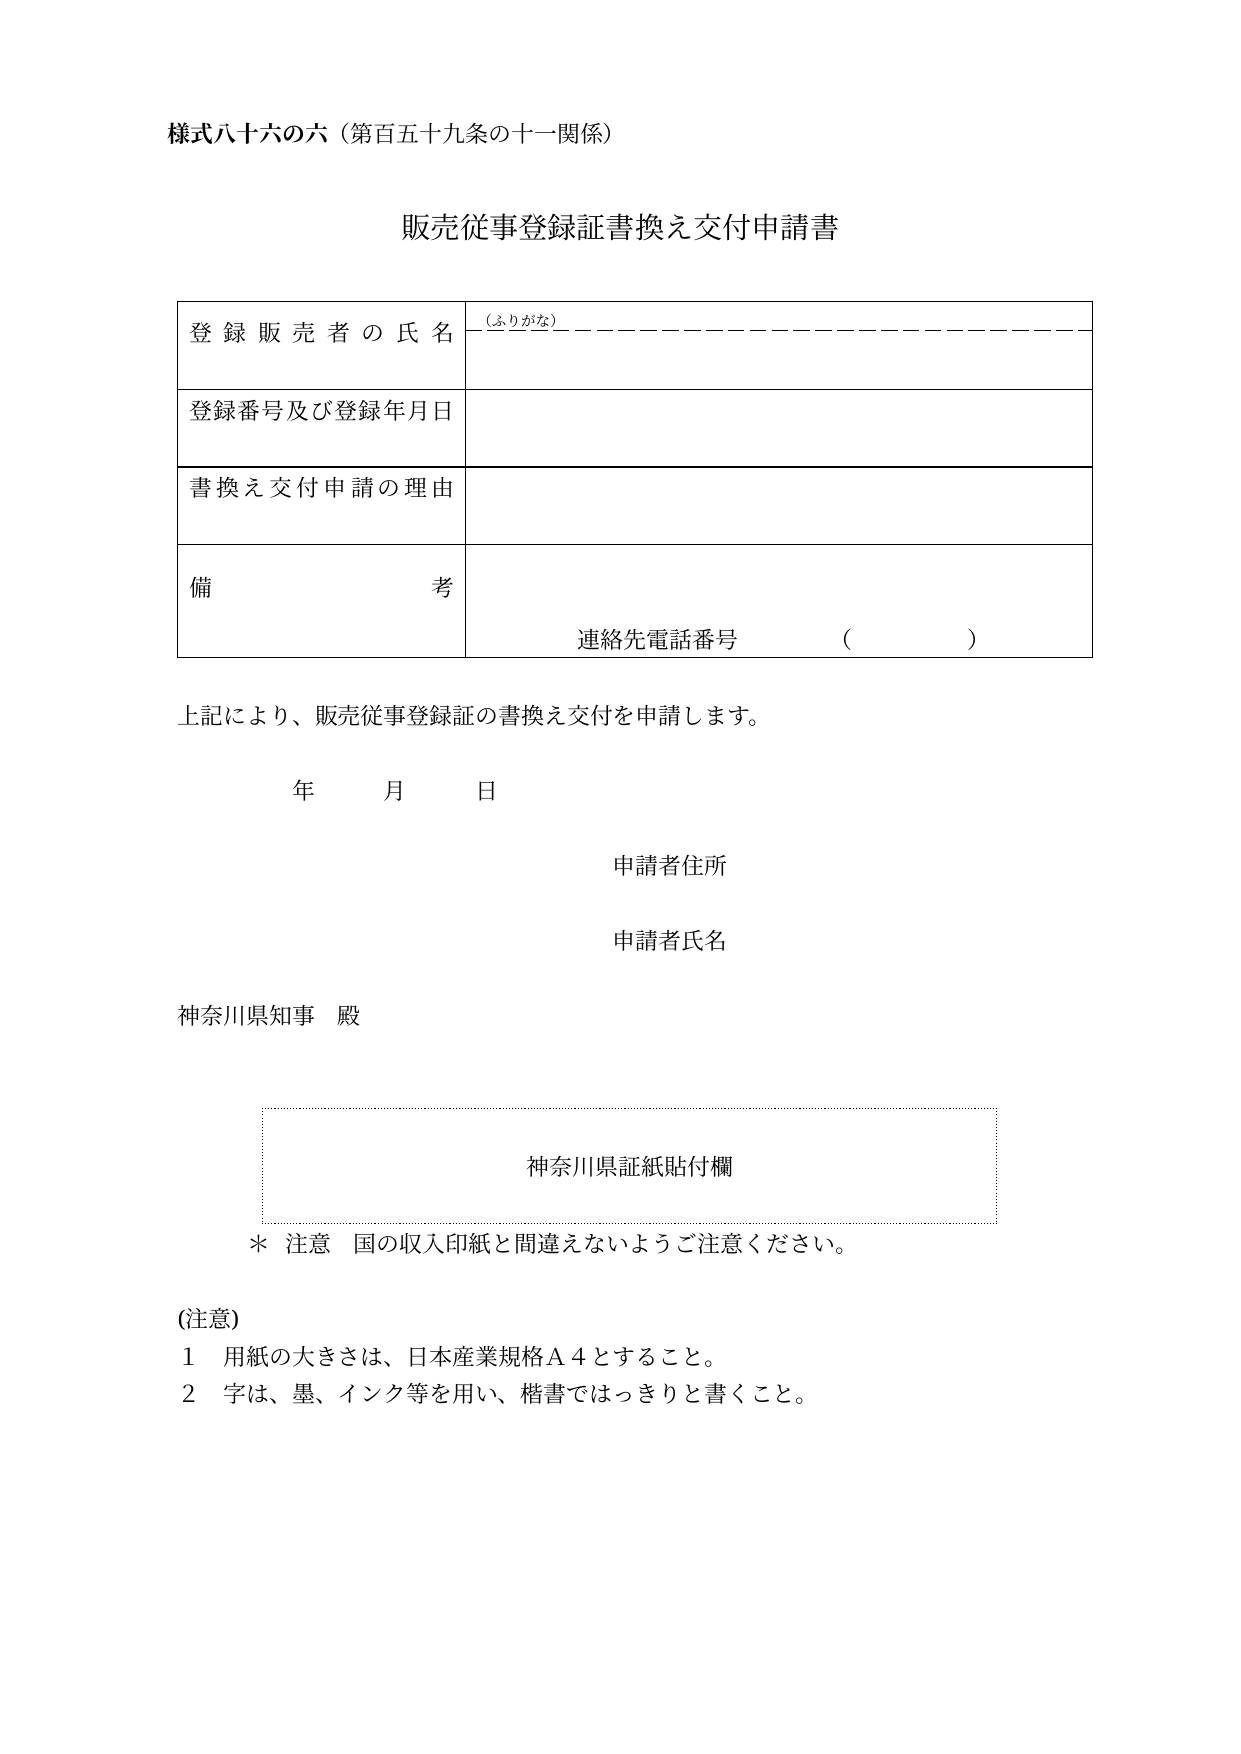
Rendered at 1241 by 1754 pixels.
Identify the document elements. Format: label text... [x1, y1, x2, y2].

text 申請者氏名 [177, 921, 1063, 958]
table_header 登録販売者の氏名 [178, 302, 465, 389]
text 神奈川県知事 殿 [177, 996, 1063, 1033]
table_header 神奈川県証紙貼付欄 [263, 1108, 997, 1223]
list 注意 国の収入印紙と間違えないようご注意ください。 [247, 1224, 1063, 1261]
text １ 用紙の大きさは、日本産業規格Ａ４とすること。 [177, 1336, 1063, 1374]
table_header （ふりがな） [466, 302, 1092, 330]
text 上記により、販売従事登録証の書換え交付を申請します。 [177, 696, 1063, 733]
text 販売従事登録証書換え交付申請書 [177, 188, 1063, 263]
table_cell [466, 330, 1092, 389]
text 様式八十六の六（第百五十九条の十一関係） [167, 113, 1063, 151]
text 申請者住所 [177, 846, 1063, 883]
table_cell 登録番号及び登録年月日 [178, 390, 465, 466]
table_cell [466, 390, 1092, 466]
text ２ 字は、墨、インク等を用い、楷書ではっきりと書くこと。 [177, 1374, 1063, 1411]
table_cell 書換え交付申請の理由 [178, 468, 465, 543]
table_cell 連絡先電話番号 （ ） [466, 545, 1092, 657]
table_cell [466, 468, 1092, 543]
table_cell 備考 [178, 545, 465, 657]
text 年 月 日 [177, 771, 1063, 808]
text (注意) [177, 1299, 1063, 1336]
